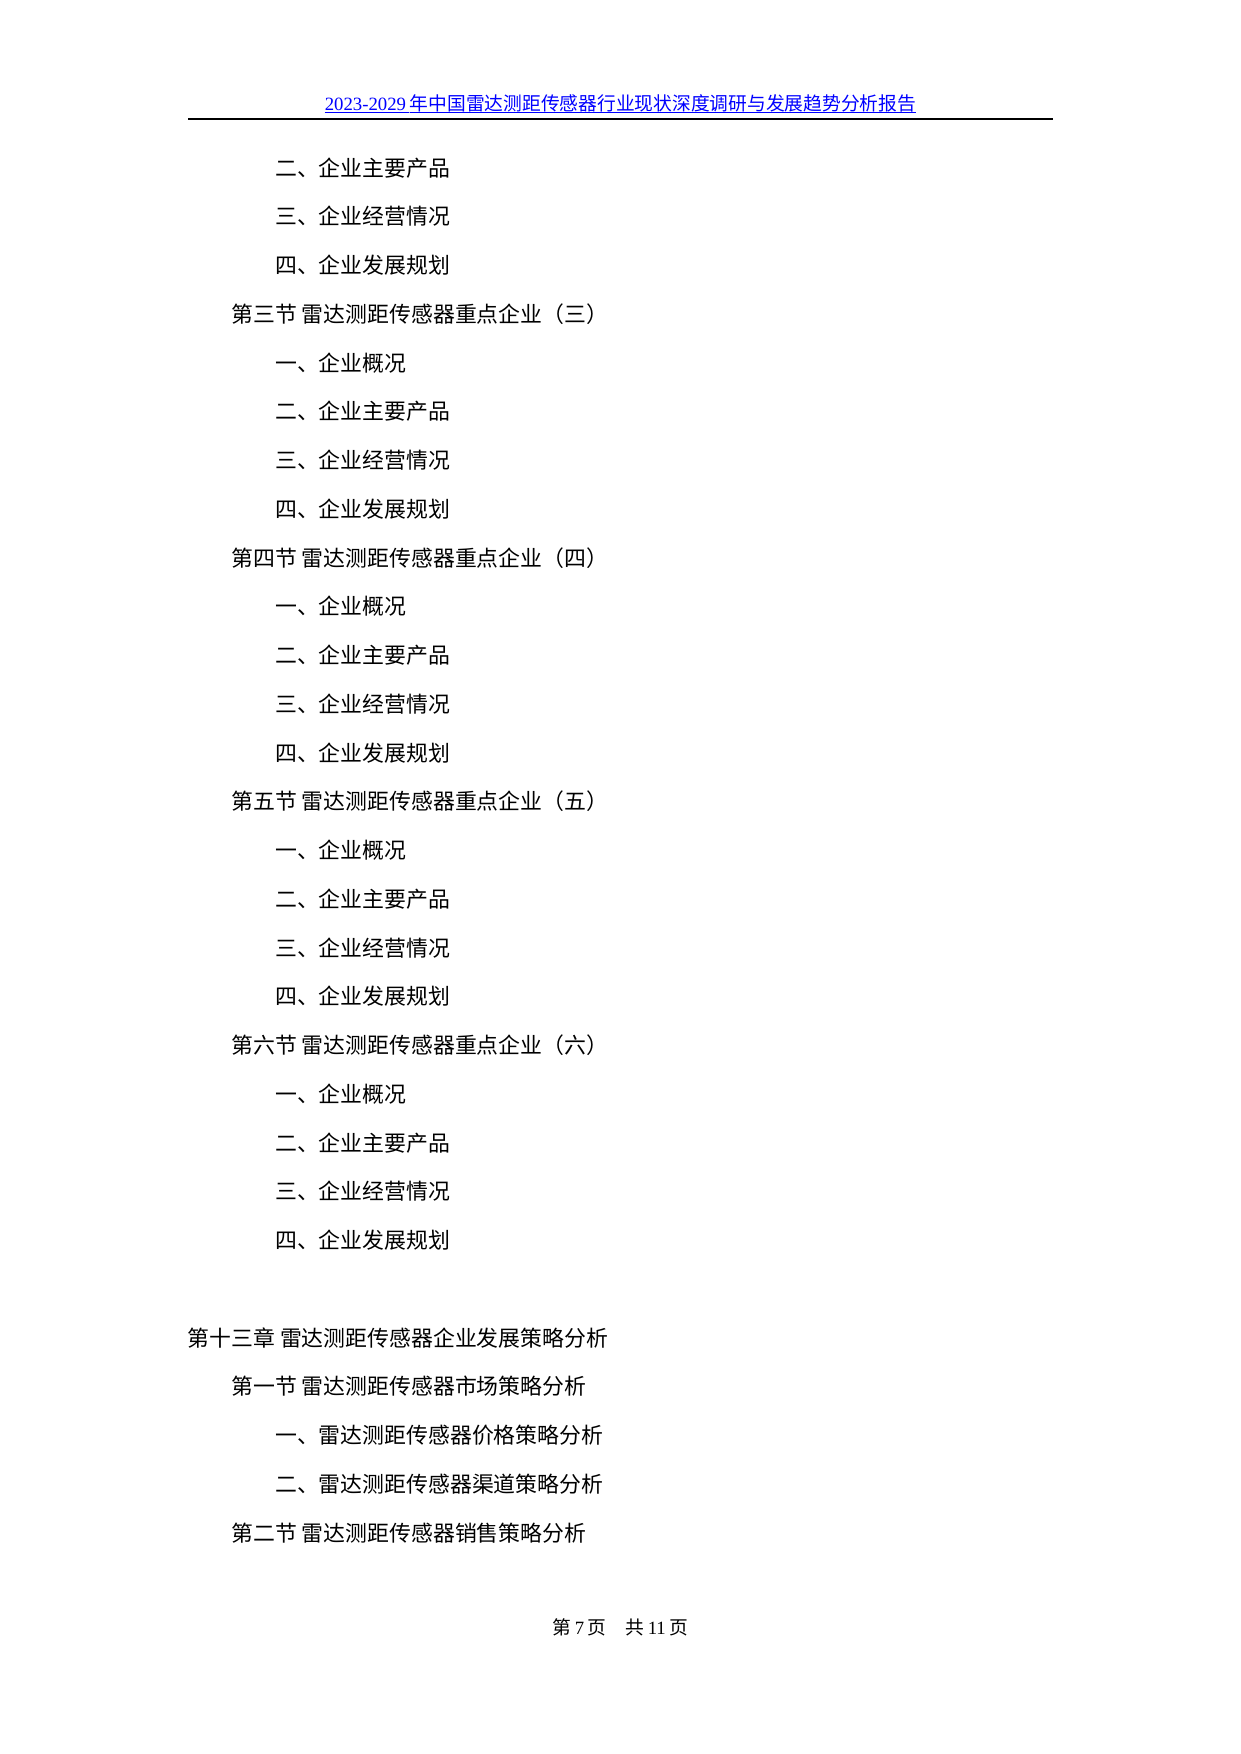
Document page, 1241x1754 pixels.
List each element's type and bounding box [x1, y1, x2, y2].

text [187, 150, 1053, 1548]
